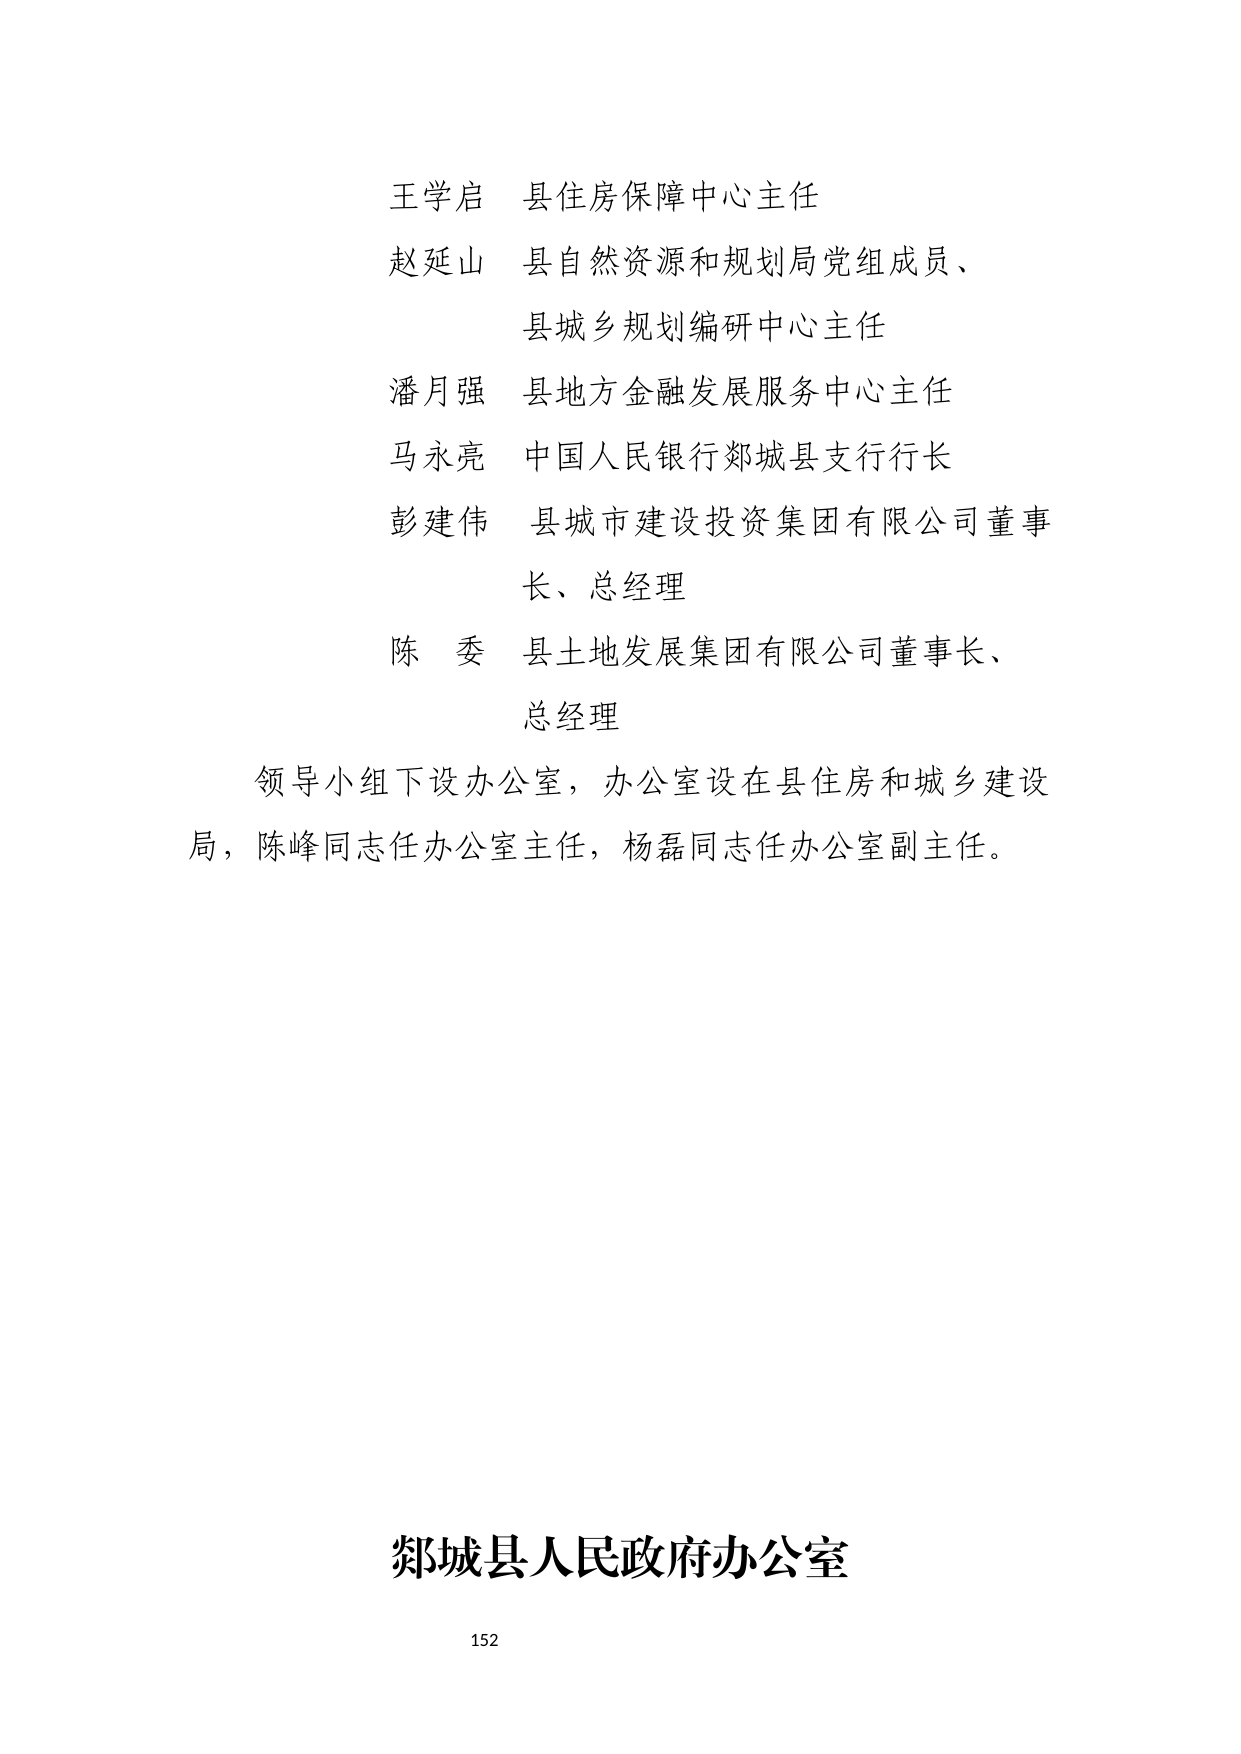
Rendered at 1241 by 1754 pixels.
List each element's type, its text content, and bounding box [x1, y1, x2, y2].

text 陈 委 县土地发展集团有限公司董事长、 [187, 617, 1053, 682]
text 领导小组下设办公室，办公室设在县住房和城乡建设局，陈峰同志任办公室主任，杨磊同志任办公室副主任。 [187, 747, 1053, 877]
text 郯城县人民政府办公室 [187, 1527, 1053, 1592]
text 赵延山 县自然资源和规划局党组成员、 [187, 227, 1053, 292]
text 彭建伟 县城市建设投资集团有限公司董事长、总经理 [387, 487, 1053, 617]
text 潘月强 县地方金融发展服务中心主任 [187, 357, 1053, 422]
text 县城乡规划编研中心主任 [187, 292, 1053, 357]
text 王学启 县住房保障中心主任 [187, 162, 1053, 227]
text 总经理 [187, 682, 1053, 747]
text 马永亮 中国人民银行郯城县支行行长 [187, 422, 1053, 487]
